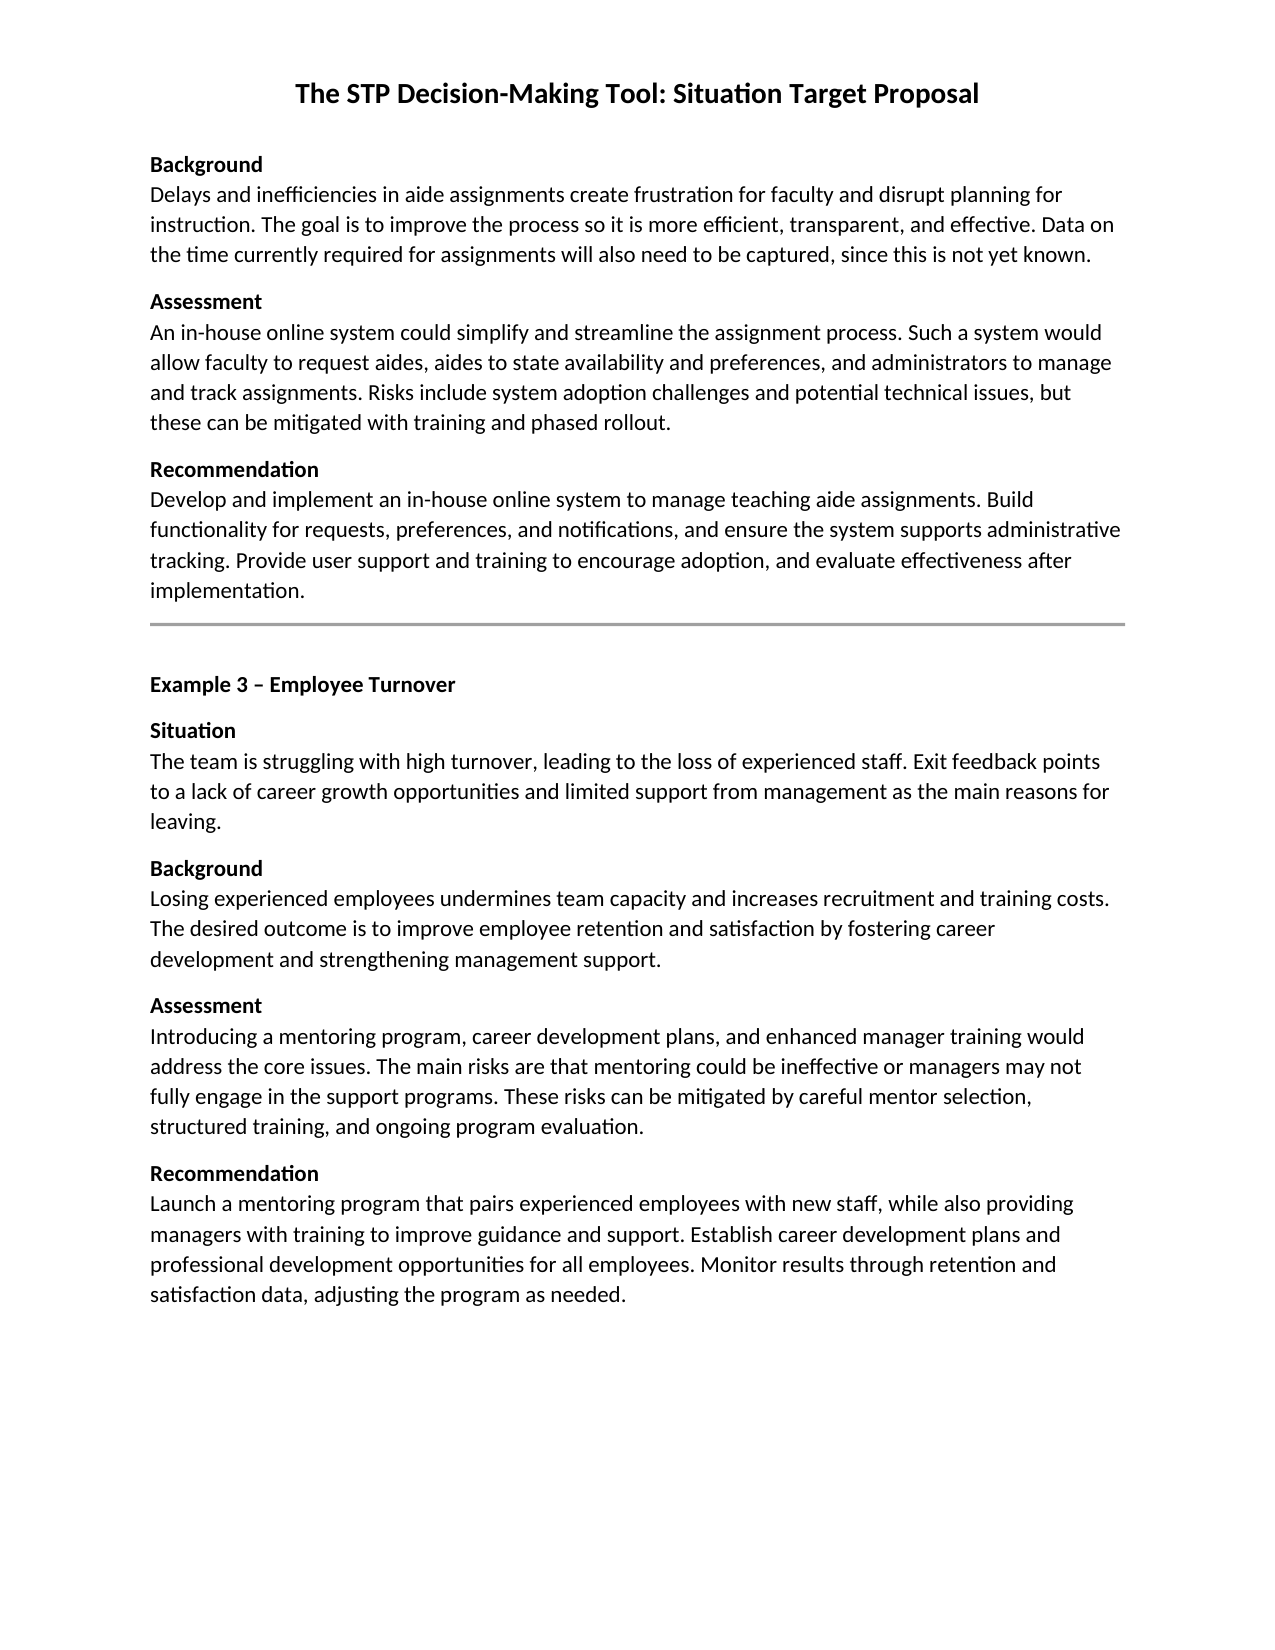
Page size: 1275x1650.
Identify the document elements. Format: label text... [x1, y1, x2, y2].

text Situation The team is struggling with high turnover, leading to the loss of experienced staff. Exit feedback points to a lack of career growth opportunities and limited support from management as the main reasons for leaving. [150, 717, 1125, 835]
text Recommendation Develop and implement an in-house online system to manage teaching aide assignments. Build functionality for requests, preferences, and notifications, and ensure the system supports administrative tracking. Provide user support and training to encourage adoption, and evaluate effectiveness after implementation. [150, 455, 1125, 604]
text Assessment Introducing a mentoring program, career development plans, and enhanced manager training would address the core issues. The main risks are that mentoring could be ineffective or managers may not fully engage in the support programs. These risks can be mitigated by careful mentor selection, structured training, and ongoing program evaluation. [150, 992, 1125, 1141]
text Example 3 – Employee Turnover [150, 670, 1125, 698]
text Recommendation Launch a mentoring program that pairs experienced employees with new staff, while also providing managers with training to improve guidance and support. Establish career development plans and professional development opportunities for all employees. Monitor results through retention and satisfaction data, adjusting the program as needed. [150, 1159, 1125, 1308]
text Background Delays and inefficiencies in aide assignments create frustration for faculty and disrupt planning for instruction. The goal is to improve the process so it is more efficient, transparent, and effective. Data on the time currently required for assignments will also need to be captured, since this is not yet known. [150, 150, 1125, 269]
text Background Losing experienced employees undermines team capacity and increases recruitment and training costs. The desired outcome is to improve employee retention and satisfaction by fostering career development and strengthening management support. [150, 854, 1125, 973]
text Assessment An in-house online system could simplify and streamline the assignment process. Such a system would allow faculty to request aides, aides to state availability and preferences, and administrators to manage and track assignments. Risks include system adoption challenges and potential technical issues, but these can be mitigated with training and phased rollout. [150, 287, 1125, 436]
